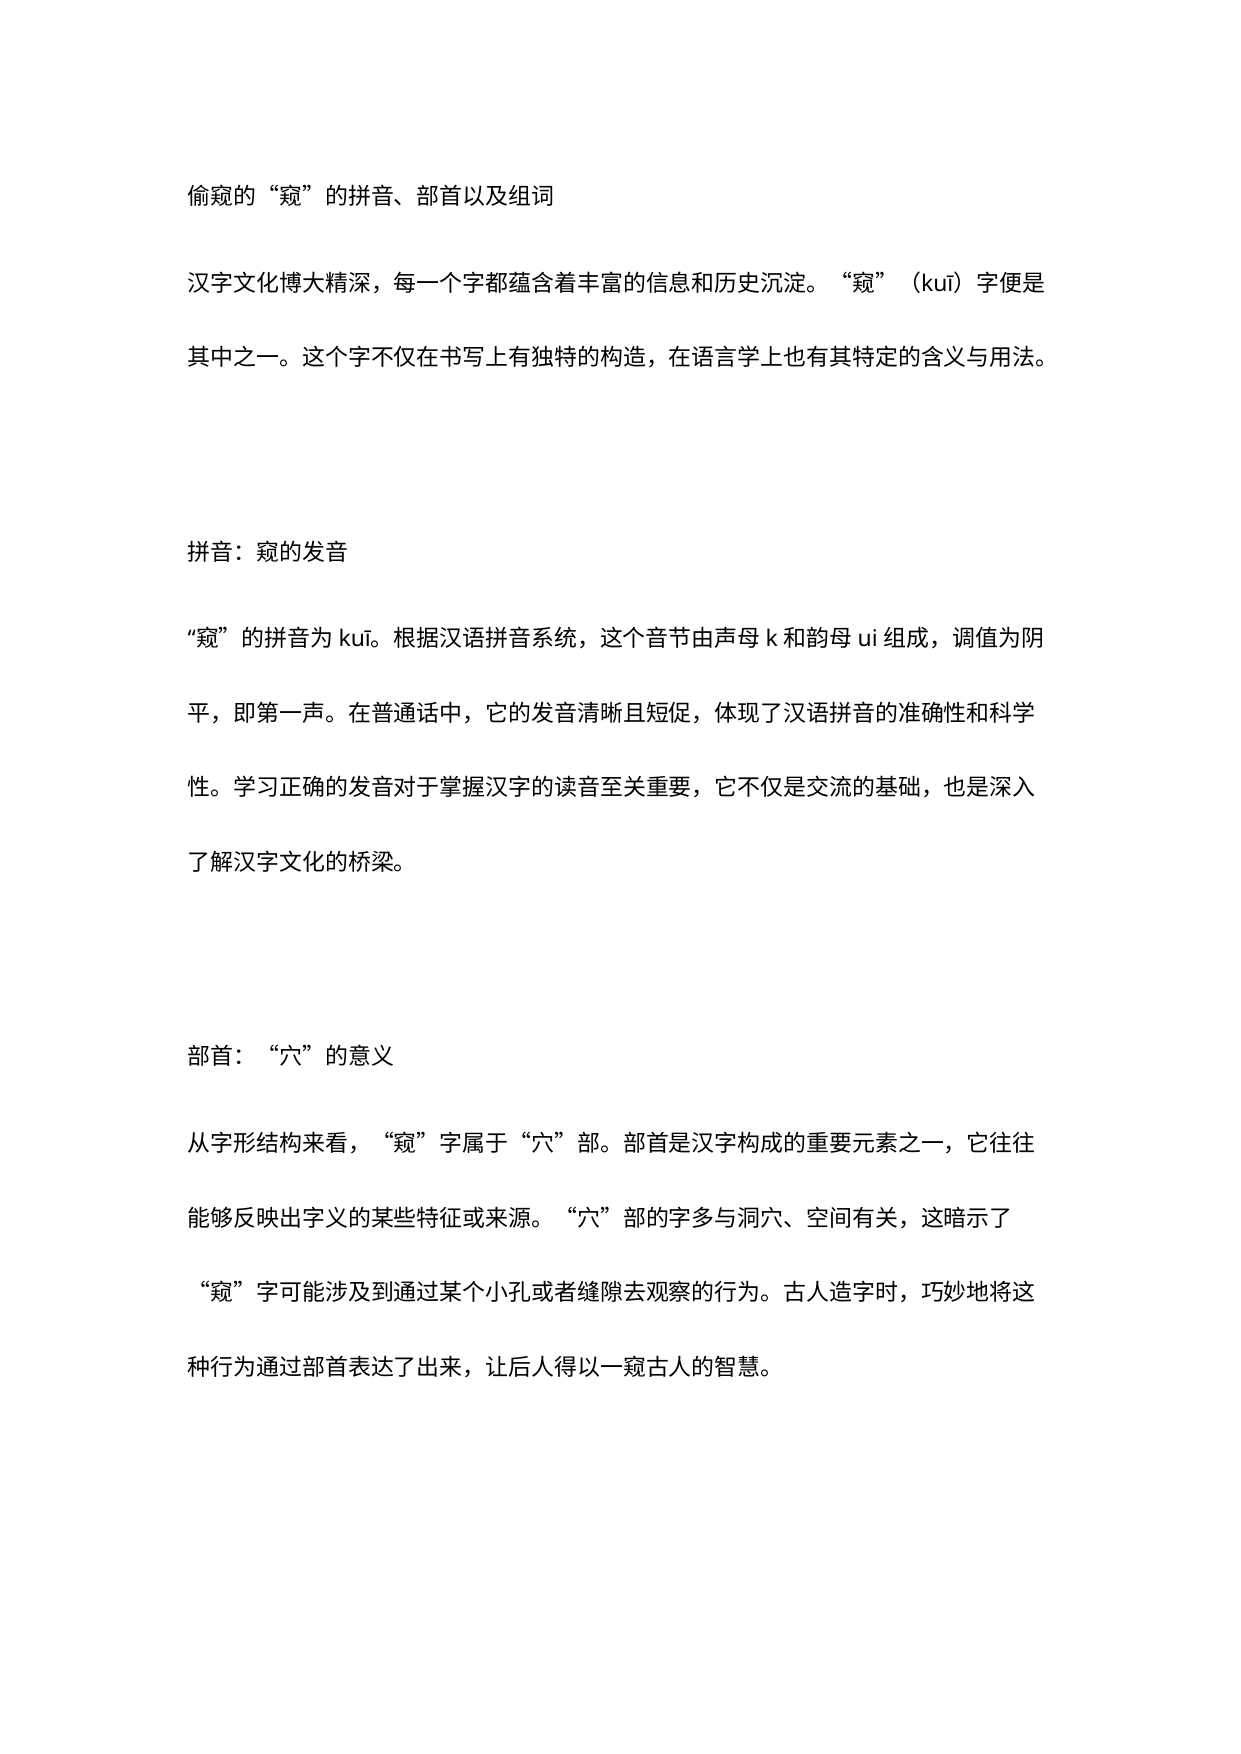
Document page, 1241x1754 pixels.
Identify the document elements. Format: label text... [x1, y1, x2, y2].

text 拼音：窥的发音 [187, 517, 1053, 582]
text 从字形结构来看，“窥”字属于“穴”部。部首是汉字构成的重要元素之一，它往往能够反映出字义的某些特征或来源。“穴”部的字多与洞穴、空间有关，这暗示了“窥”字可能涉及到通过某个小孔或者缝隙去观察的行为。古人造字时，巧妙地将这种行为通过部首表达了出来，让后人得以一窥古人的智慧。 [187, 1109, 1053, 1398]
text “窥”的拼音为 kuī。根据汉语拼音系统，这个音节由声母 k 和韵母 ui 组成，调值为阴平，即第一声。在普通话中，它的发音清晰且短促，体现了汉语拼音的准确性和科学性。学习正确的发音对于掌握汉字的读音至关重要，它不仅是交流的基础，也是深入了解汉字文化的桥梁。 [187, 604, 1053, 893]
text 汉字文化博大精深，每一个字都蕴含着丰富的信息和历史沉淀。“窥”（kuī）字便是其中之一。这个字不仅在书写上有独特的构造，在语言学上也有其特定的含义与用法。 [187, 248, 1053, 388]
text 偷窥的“窥”的拼音、部首以及组词 [187, 162, 1053, 227]
text 部首：“穴”的意义 [187, 1022, 1053, 1087]
